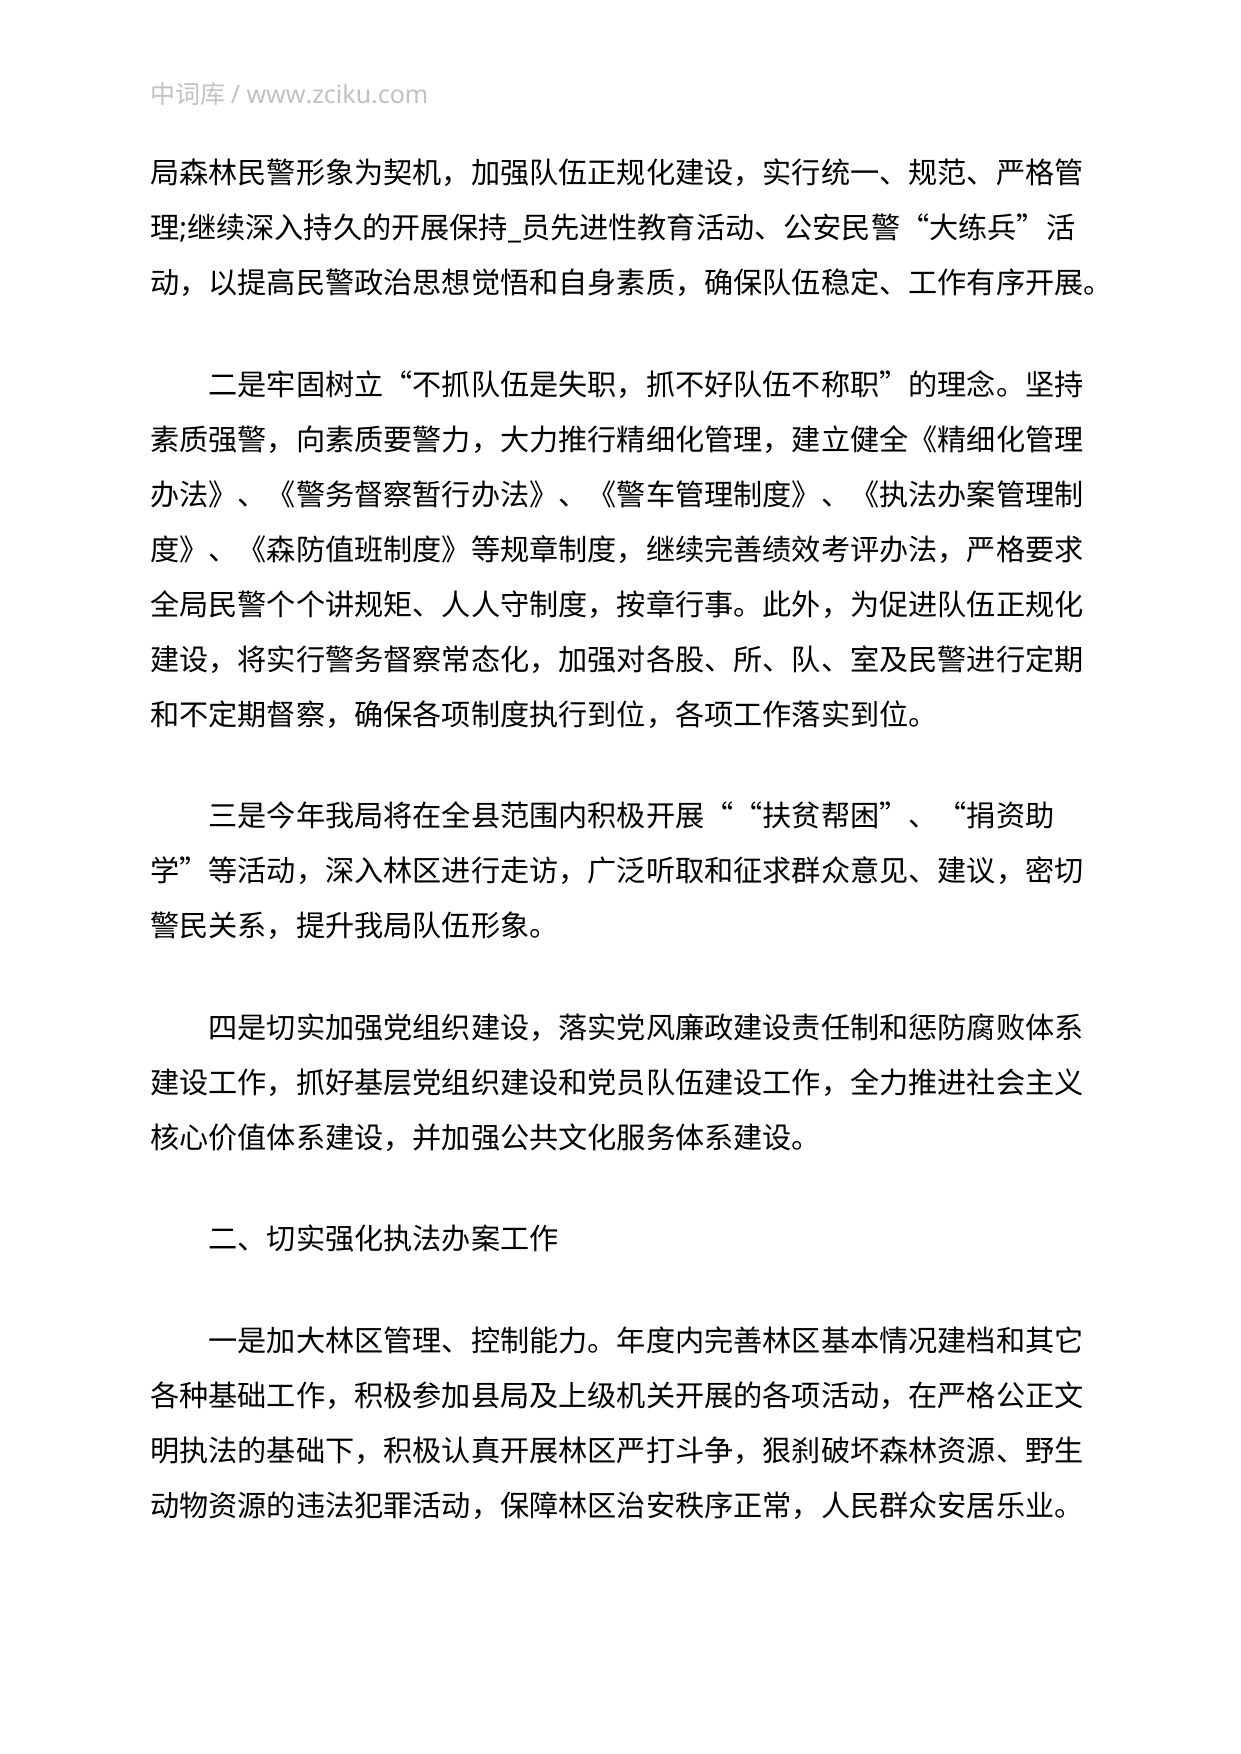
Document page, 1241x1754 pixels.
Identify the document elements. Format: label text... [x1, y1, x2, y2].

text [150, 150, 1090, 302]
text 二、切实强化执法办案工作 [150, 1216, 1090, 1258]
text 四是切实加强党组织建设，落实党风廉政建设责任制和惩防腐败体系建设工作，抓好基层党组织建设和党员队伍建设工作，全力推进社会主义核心价值体系建设，并加强公共文化服务体系建设。 [150, 1004, 1090, 1156]
text 一是加大林区管理、控制能力。年度内完善林区基本情况建档和其它各种基础工作，积极参加县局及上级机关开展的各项活动，在严格公正文明执法的基础下，积极认真开展林区严打斗争，狠刹破坏森林资源、野生动物资源的违法犯罪活动，保障林区治安秩序正常，人民群众安居乐业。 [150, 1318, 1090, 1525]
text 二是牢固树立“不抓队伍是失职，抓不好队伍不称职”的理念。坚持素质强警，向素质要警力，大力推行精细化管理，建立健全《精细化管理办法》、《警务督察暂行办法》、《警车管理制度》、《执法办案管理制度》、《森防值班制度》等规章制度，继续完善绩效考评办法，严格要求全局民警个个讲规矩、人人守制度，按章行事。此外，为促进队伍正规化建设，将实行警务督察常态化，加强对各股、所、队、室及民警进行定期和不定期督察，确保各项制度执行到位，各项工作落实到位。 [150, 362, 1090, 733]
text 三是今年我局将在全县范围内积极开展““扶贫帮困”、“捐资助学”等活动，深入林区进行走访，广泛听取和征求群众意见、建议，密切警民关系，提升我局队伍形象。 [150, 793, 1090, 945]
